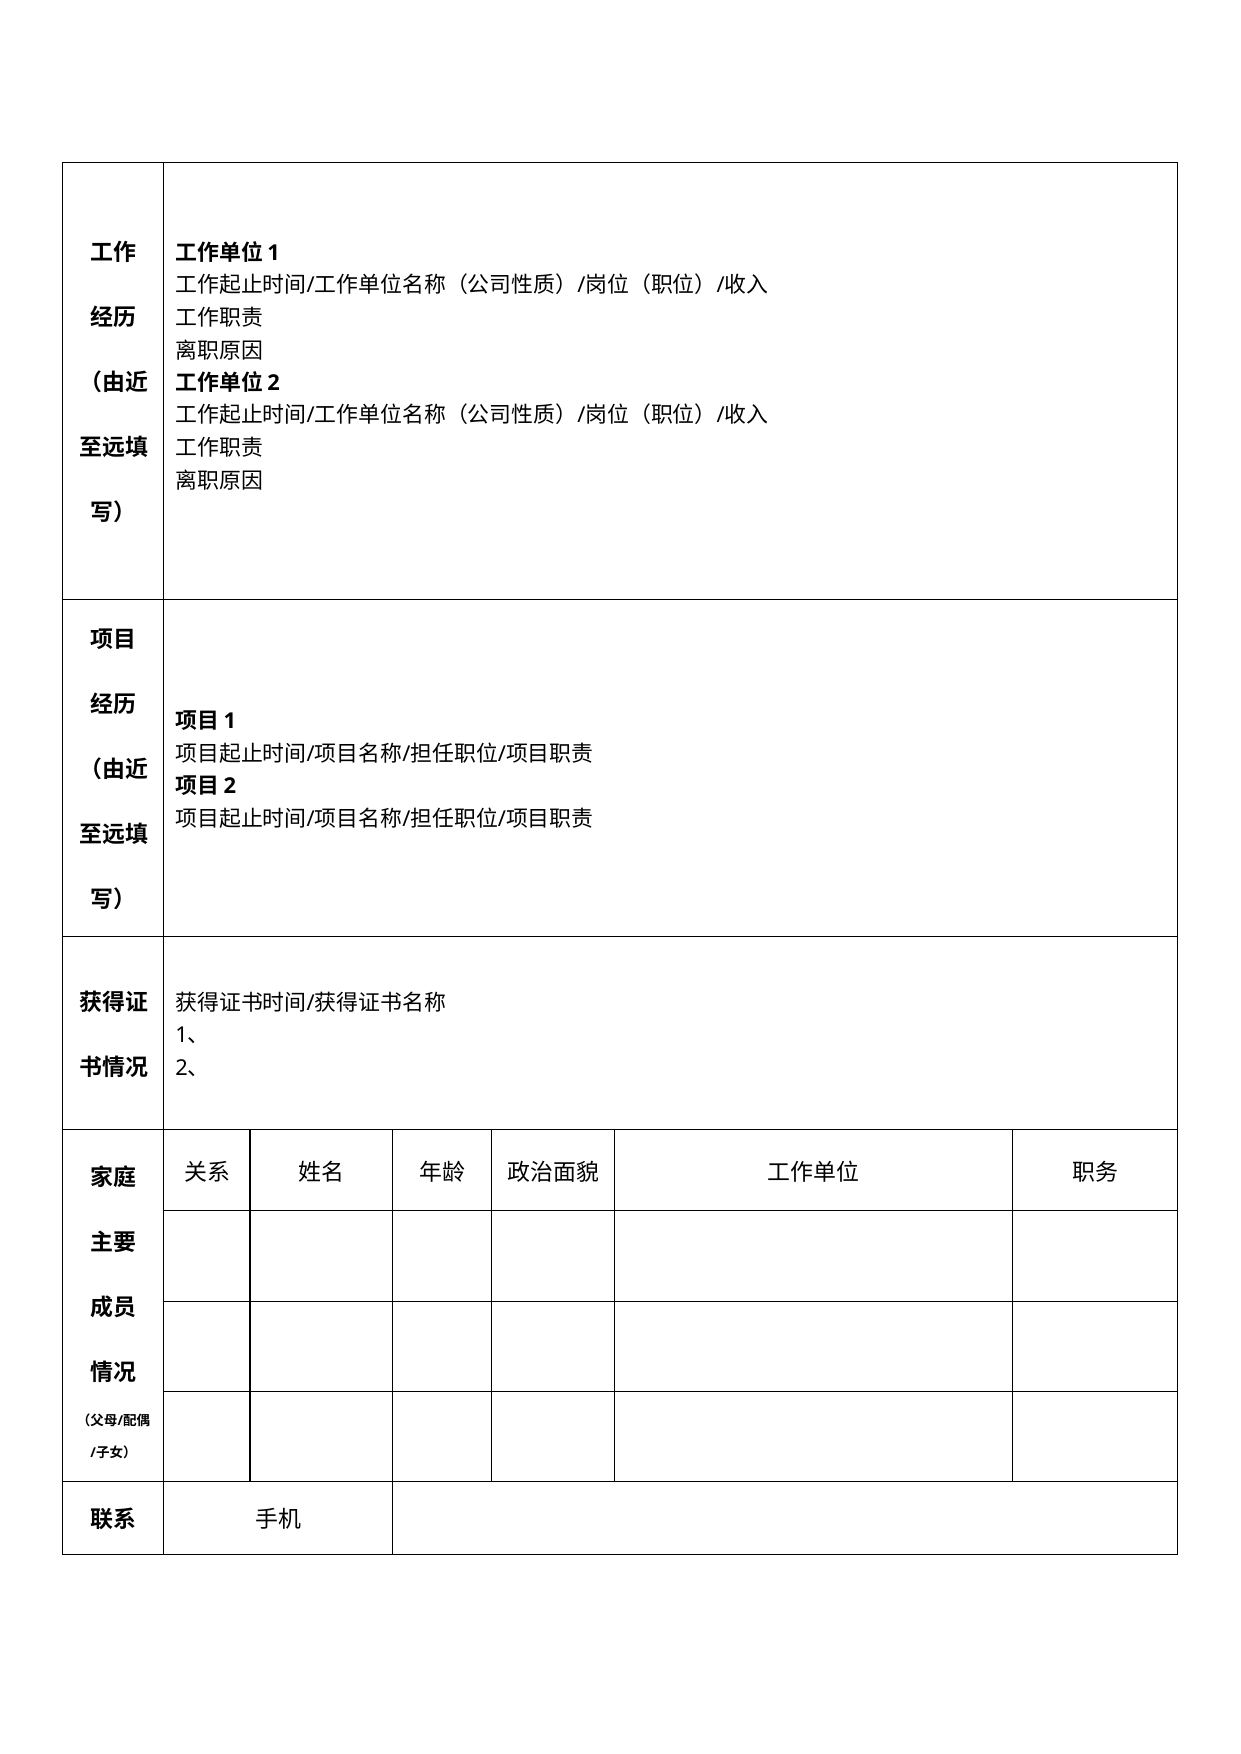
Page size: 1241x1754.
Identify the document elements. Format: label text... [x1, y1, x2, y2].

table_cell [251, 1302, 392, 1391]
table_cell [1013, 1392, 1177, 1481]
table_cell [164, 1392, 249, 1481]
table_cell [615, 1302, 1012, 1391]
table_cell [492, 1211, 614, 1301]
table_cell 姓名 [251, 1130, 392, 1210]
table_cell [492, 1302, 614, 1391]
table_cell [164, 1302, 249, 1391]
table_cell [393, 1302, 491, 1391]
table_cell 年龄 [393, 1130, 491, 1210]
table_cell 手机 [164, 1482, 392, 1554]
table_cell 关系 [164, 1130, 249, 1210]
table_cell [393, 1482, 1177, 1554]
table_cell 项目 经历 （由近至远填写） [63, 600, 163, 936]
table_cell [251, 1392, 392, 1481]
table_cell [1013, 1211, 1177, 1301]
table_cell [251, 1211, 392, 1301]
table_cell [615, 1392, 1012, 1481]
table_cell 政治面貌 [492, 1130, 614, 1210]
table_cell [615, 1211, 1012, 1301]
table_cell 工作单位 [615, 1130, 1012, 1210]
table_cell 工作单位1 工作起止时间/工作单位名称（公司性质）/岗位（职位）/收入 工作职责 离职原因 工作单位2 工作起止时间/工作单位名称（公司性质）/岗位（职位）/收入 工作职责 离职原因 [164, 163, 1177, 599]
table_cell [393, 1392, 491, 1481]
table_cell [492, 1392, 614, 1481]
table_cell 职务 [1013, 1130, 1177, 1210]
table_cell 获得证书时间/获得证书名称 1、 2、 [164, 937, 1177, 1129]
table_cell 家庭 主要 成员 情况 （父母/配偶/子女） [63, 1130, 163, 1481]
table_cell [393, 1211, 491, 1301]
table_cell 获得证书情况 [63, 937, 163, 1129]
table_cell [164, 1211, 249, 1301]
table_cell [1013, 1302, 1177, 1391]
table_cell 工作 经历（由近至远填写） [63, 163, 163, 599]
table_cell 联系 方式 [63, 1482, 163, 1554]
table_cell 项目1 项目起止时间/项目名称/担任职位/项目职责 项目2 项目起止时间/项目名称/担任职位/项目职责 [164, 600, 1177, 936]
